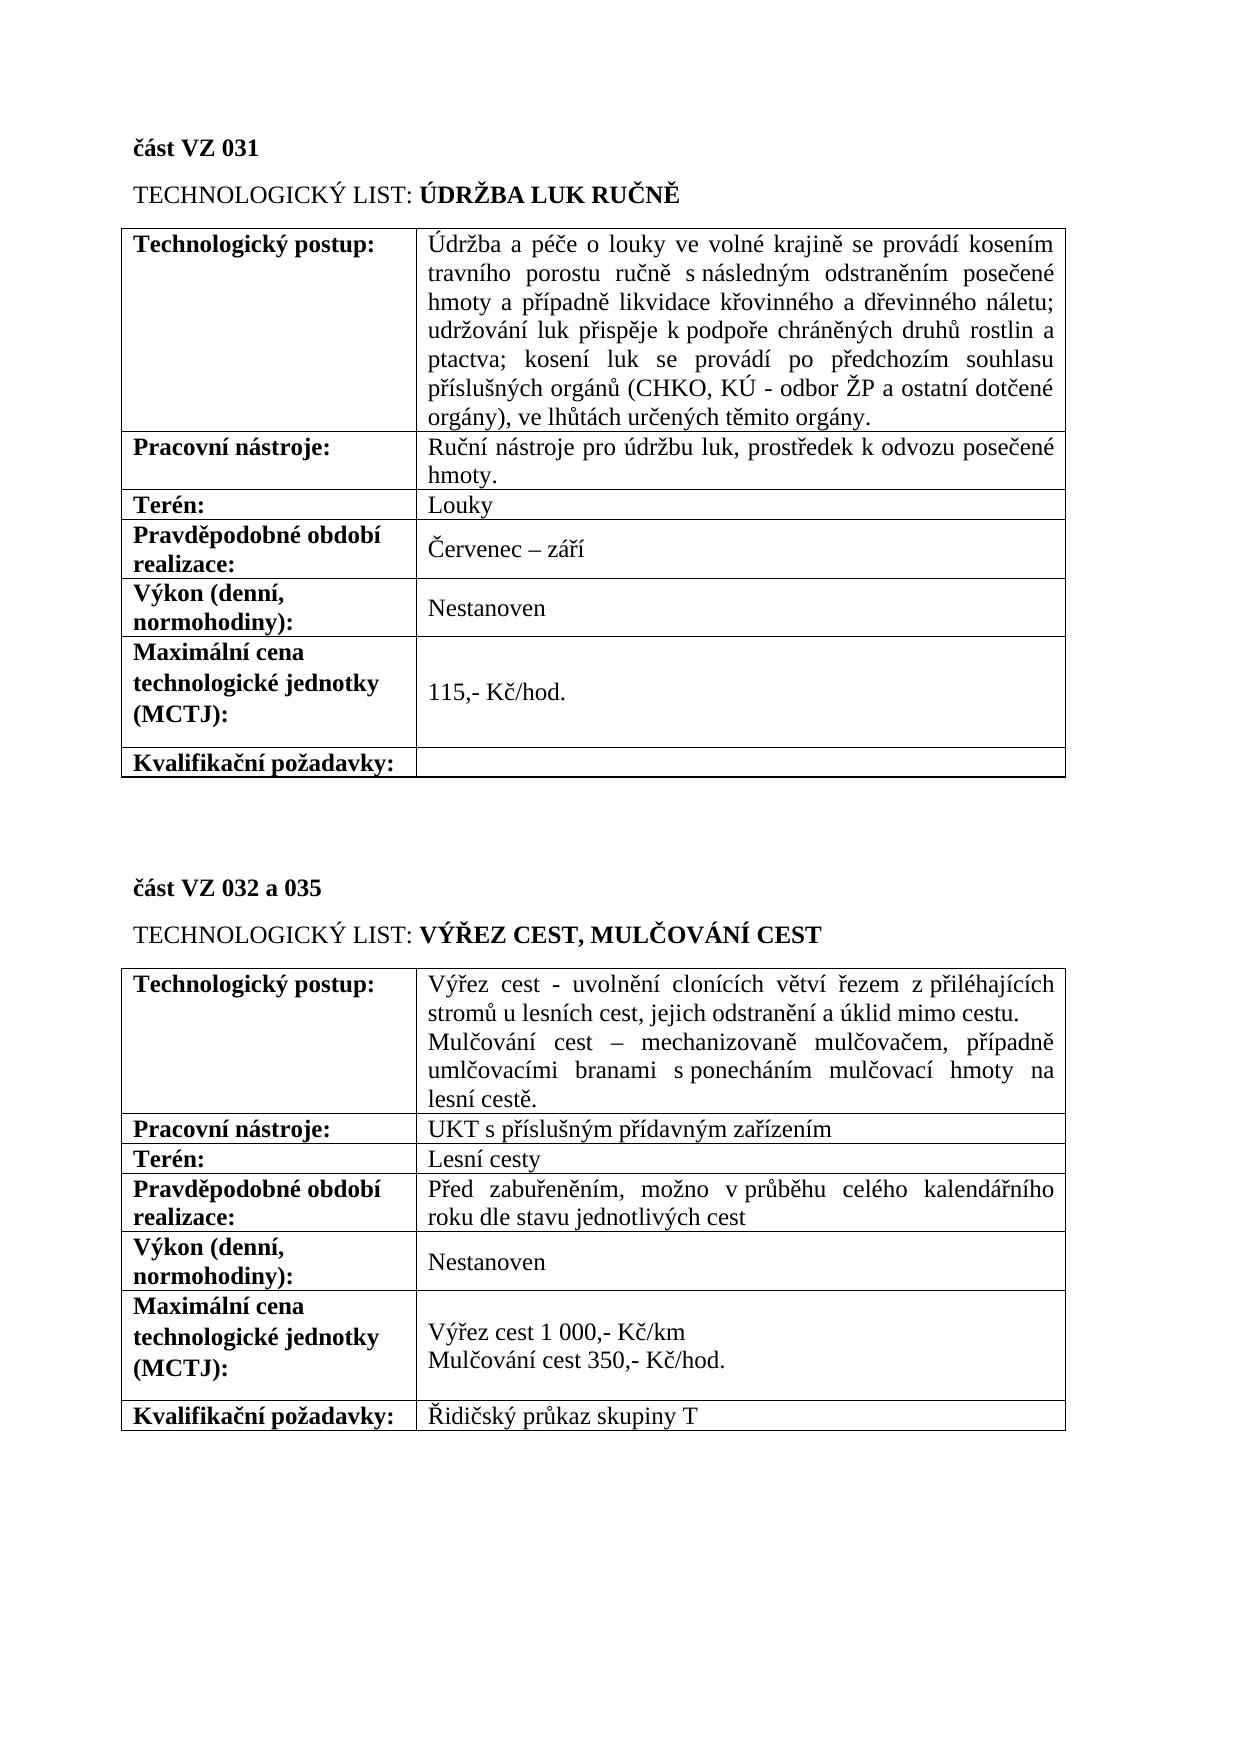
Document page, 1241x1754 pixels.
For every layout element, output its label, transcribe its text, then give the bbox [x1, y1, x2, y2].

table_cell Pravděpodobné období realizace: [122, 520, 416, 577]
table_cell Kvalifikační požadavky: [122, 1401, 416, 1430]
table_cell Terén: [122, 490, 416, 519]
table_cell Řidičský průkaz skupiny T [417, 1401, 1065, 1430]
table_header Výřez cest - uvolnění clonících větví řezem z přiléhajících stromů u lesních cest, jejich odstranění a úklid mimo cestu. Mulčování cest – mechanizovaně mulčovačem, případně umlčovacími branami s ponecháním mulčovací hmoty na lesní cestě. [417, 969, 1065, 1113]
table_cell Maximální cena technologické jednotky (MCTJ): [122, 637, 416, 747]
table_cell Výkon (denní, normohodiny): [122, 1232, 416, 1290]
table_cell Kvalifikační požadavky: [122, 748, 416, 776]
table_cell Pravděpodobné období realizace: [122, 1174, 416, 1231]
table_header Údržba a péče o louky ve volné krajině se provádí kosením travního porostu ručně s následným odstraněním posečené hmoty a případně likvidace křovinného a dřevinného náletu; udržování luk přispěje k podpoře chráněných druhů rostlin a ptactva; kosení luk se provádí po předchozím souhlasu příslušných orgánů (CHKO, KÚ - odbor ŽP a ostatní dotčené orgány), ve lhůtách určených těmito orgány. [417, 229, 1065, 431]
table_cell Lesní cesty [417, 1144, 1065, 1173]
table_header Technologický postup: [122, 969, 416, 1113]
table_cell Nestanoven [417, 579, 1065, 636]
table_header Technologický postup: [122, 229, 416, 431]
table_cell Ruční nástroje pro údržbu luk, prostředek k odvozu posečené hmoty. [417, 432, 1065, 489]
text TECHNOLOGICKÝ LIST: údržba luk ručně [133, 181, 1107, 209]
table_cell [417, 748, 1065, 776]
text TECHNOLOGICKÝ LIST: výřez cest, mulčování cest [133, 921, 1107, 949]
table_cell Terén: [122, 1144, 416, 1173]
text část VZ 031 [133, 133, 1107, 162]
table_cell 115,- Kč/hod. [417, 637, 1065, 747]
table_cell Červenec – září [417, 520, 1065, 577]
table_cell Louky [417, 490, 1065, 519]
table_cell Výkon (denní, normohodiny): [122, 579, 416, 636]
table_cell Pracovní nástroje: [122, 1114, 416, 1143]
table_cell UKT s příslušným přídavným zařízením [417, 1114, 1065, 1143]
table_cell Výřez cest 1 000,- Kč/km Mulčování cest 350,- Kč/hod. [417, 1291, 1065, 1400]
table_cell Před zabuřeněním, možno v průběhu celého kalendářního roku dle stavu jednotlivých cest [417, 1174, 1065, 1231]
table_cell Pracovní nástroje: [122, 432, 416, 489]
table_cell Maximální cena technologické jednotky (MCTJ): [122, 1291, 416, 1400]
text část VZ 032 a 035 [133, 873, 1107, 902]
table_cell Nestanoven [417, 1232, 1065, 1290]
